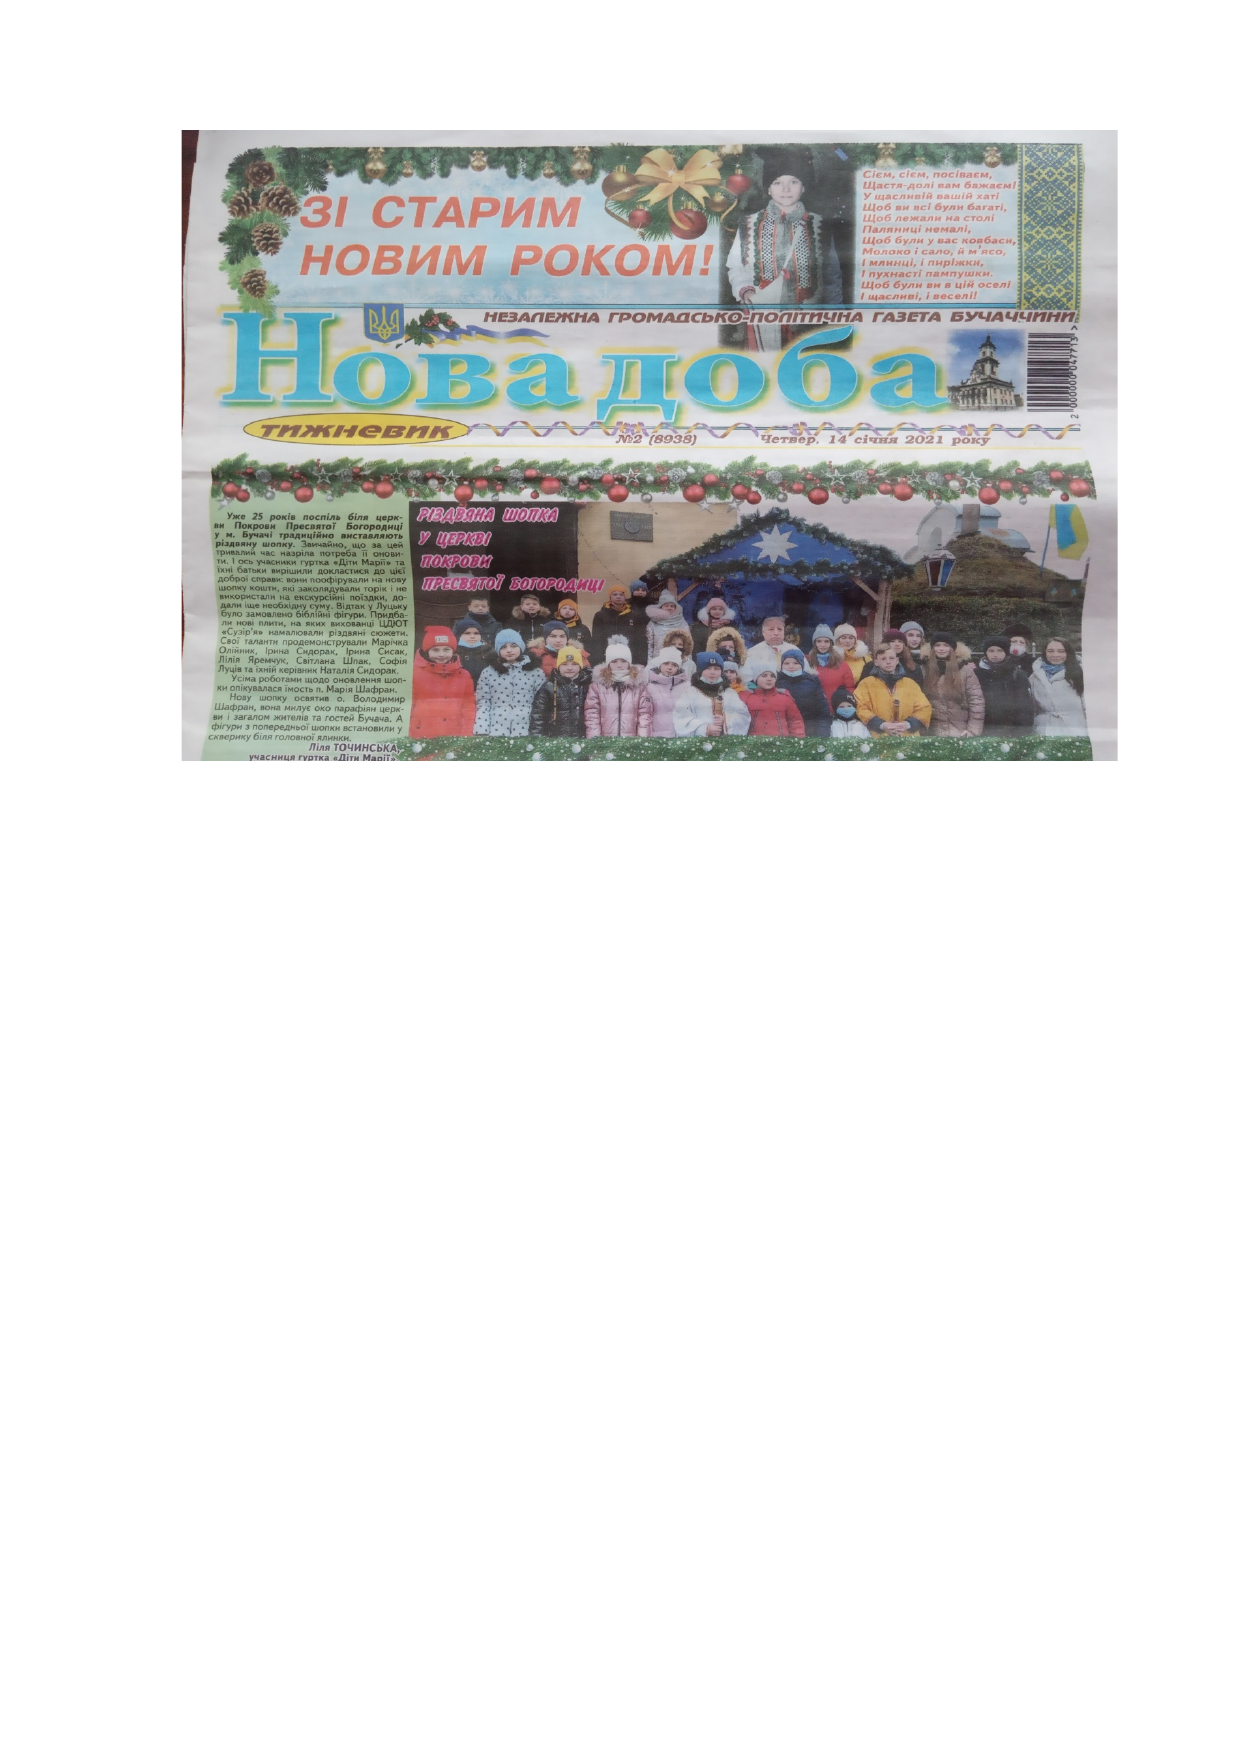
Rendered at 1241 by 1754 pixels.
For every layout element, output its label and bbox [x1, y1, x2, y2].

picture [181, 130, 1118, 761]
